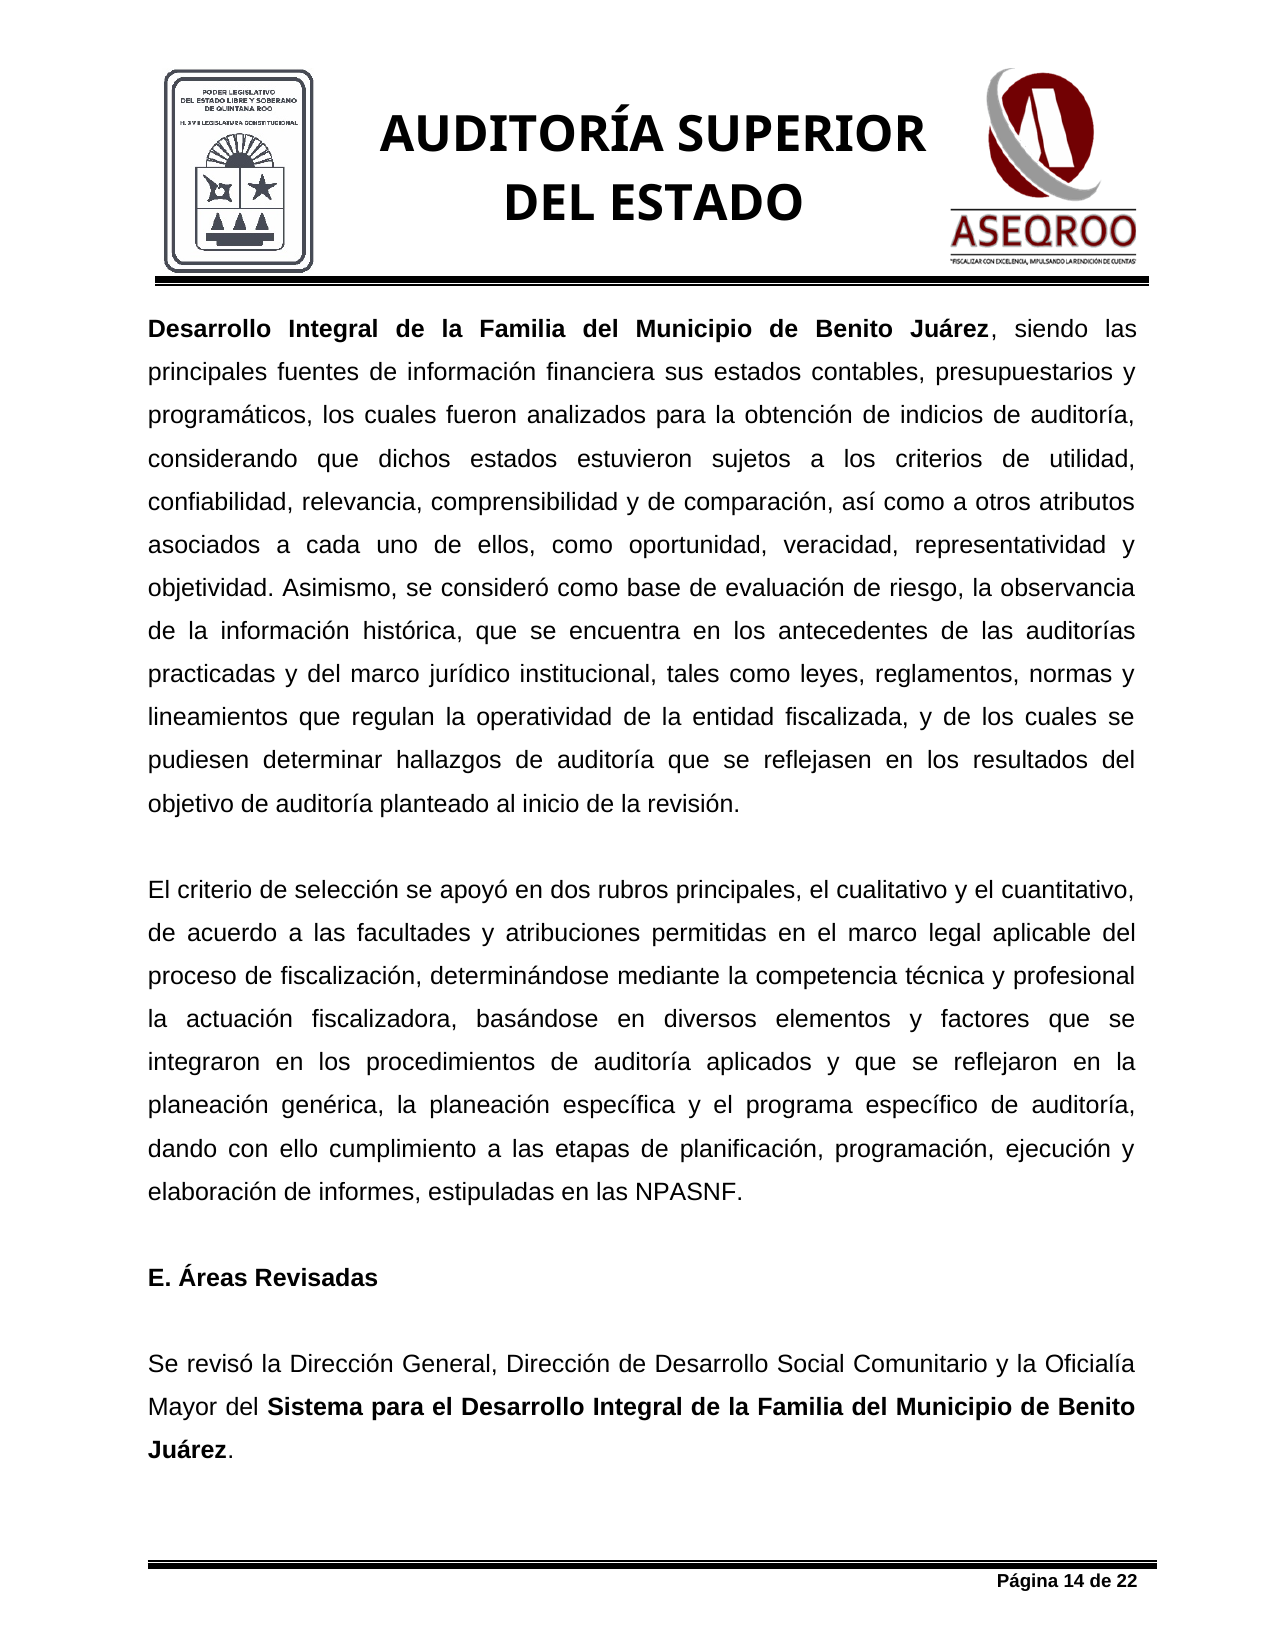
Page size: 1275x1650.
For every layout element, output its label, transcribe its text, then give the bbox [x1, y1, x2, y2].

picture [162, 68, 314, 273]
text E. Áreas Revisadas [148, 1263, 1157, 1292]
picture [950, 68, 1137, 265]
text Se revisó la Dirección General, Dirección de Desarrollo Social Comunitario y la Oficialía Mayor del Sistema para el Desarrollo Integral de la Familia del Municipio de Benito Juárez. [148, 1349, 1137, 1464]
text El criterio de selección se apoyó en dos rubros principales, el cualitativo y el cuantitativo, de acuerdo a las facultades y atribuciones permitidas en el marco legal aplicable del proceso de fiscalización, determinándose mediante la competencia técnica y profesional la actuación fiscalizadora, basándose en diversos elementos y factores que se integraron en los procedimientos de auditoría aplicados y que se reflejaron en la planeación genérica, la planeación específica y el programa específico de auditoría, dando con ello cumplimiento a las etapas de planificación, programación, ejecución y elaboración de informes, estipuladas en las NPASNF. [148, 875, 1137, 1206]
